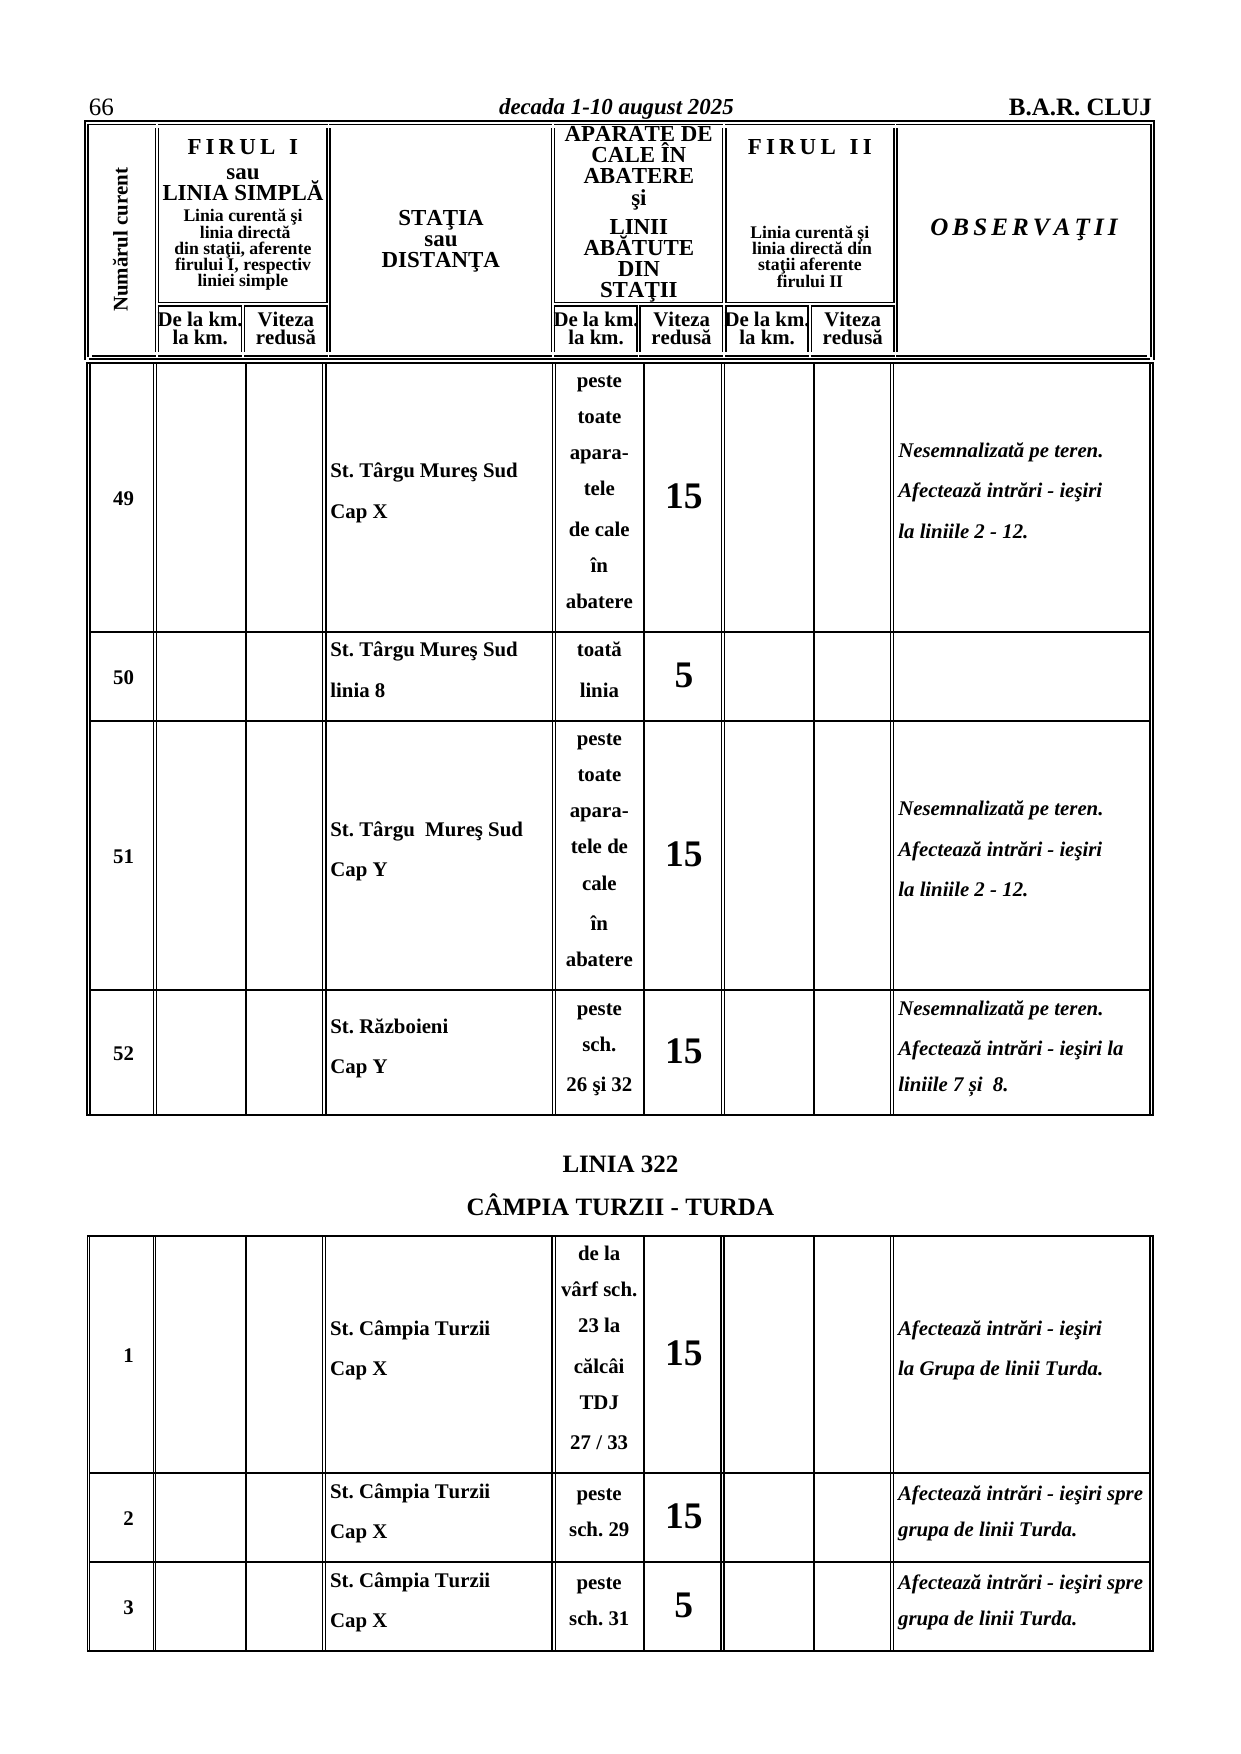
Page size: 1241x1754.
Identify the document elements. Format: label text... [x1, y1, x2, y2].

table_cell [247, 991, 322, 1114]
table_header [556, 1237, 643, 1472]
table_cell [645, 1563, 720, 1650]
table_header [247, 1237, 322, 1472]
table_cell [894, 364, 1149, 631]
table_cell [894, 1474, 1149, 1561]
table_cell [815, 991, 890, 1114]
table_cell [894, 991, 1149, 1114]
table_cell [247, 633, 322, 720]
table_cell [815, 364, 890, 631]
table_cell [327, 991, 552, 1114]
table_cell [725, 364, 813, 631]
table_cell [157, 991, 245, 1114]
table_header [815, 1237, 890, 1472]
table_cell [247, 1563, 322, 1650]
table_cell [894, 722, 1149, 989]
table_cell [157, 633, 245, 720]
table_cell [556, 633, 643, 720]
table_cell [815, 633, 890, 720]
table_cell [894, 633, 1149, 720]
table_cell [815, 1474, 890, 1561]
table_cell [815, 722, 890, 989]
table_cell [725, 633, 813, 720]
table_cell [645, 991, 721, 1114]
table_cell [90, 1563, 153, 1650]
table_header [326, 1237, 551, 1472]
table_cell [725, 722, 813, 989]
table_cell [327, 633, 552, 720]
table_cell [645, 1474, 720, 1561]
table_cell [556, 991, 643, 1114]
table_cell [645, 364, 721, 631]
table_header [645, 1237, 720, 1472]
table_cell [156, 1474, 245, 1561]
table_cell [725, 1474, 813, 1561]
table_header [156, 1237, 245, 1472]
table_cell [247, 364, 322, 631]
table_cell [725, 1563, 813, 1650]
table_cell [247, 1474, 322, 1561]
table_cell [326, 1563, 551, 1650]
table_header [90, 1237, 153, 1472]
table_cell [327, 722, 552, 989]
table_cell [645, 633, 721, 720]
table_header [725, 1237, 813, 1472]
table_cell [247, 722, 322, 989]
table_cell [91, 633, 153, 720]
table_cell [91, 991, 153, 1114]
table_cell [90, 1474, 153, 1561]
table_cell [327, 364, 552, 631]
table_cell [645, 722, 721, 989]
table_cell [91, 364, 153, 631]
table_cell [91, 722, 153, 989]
subtitle LINIA 322 [89, 1149, 1152, 1177]
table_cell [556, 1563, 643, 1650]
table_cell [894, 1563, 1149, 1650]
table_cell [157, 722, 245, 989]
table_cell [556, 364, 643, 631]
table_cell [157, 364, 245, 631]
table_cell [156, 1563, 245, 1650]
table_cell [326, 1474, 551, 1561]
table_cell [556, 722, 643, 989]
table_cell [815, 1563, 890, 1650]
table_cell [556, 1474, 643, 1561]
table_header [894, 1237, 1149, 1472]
subtitle CÂMPIA TURZII - TURDA [89, 1192, 1152, 1221]
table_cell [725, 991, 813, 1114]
